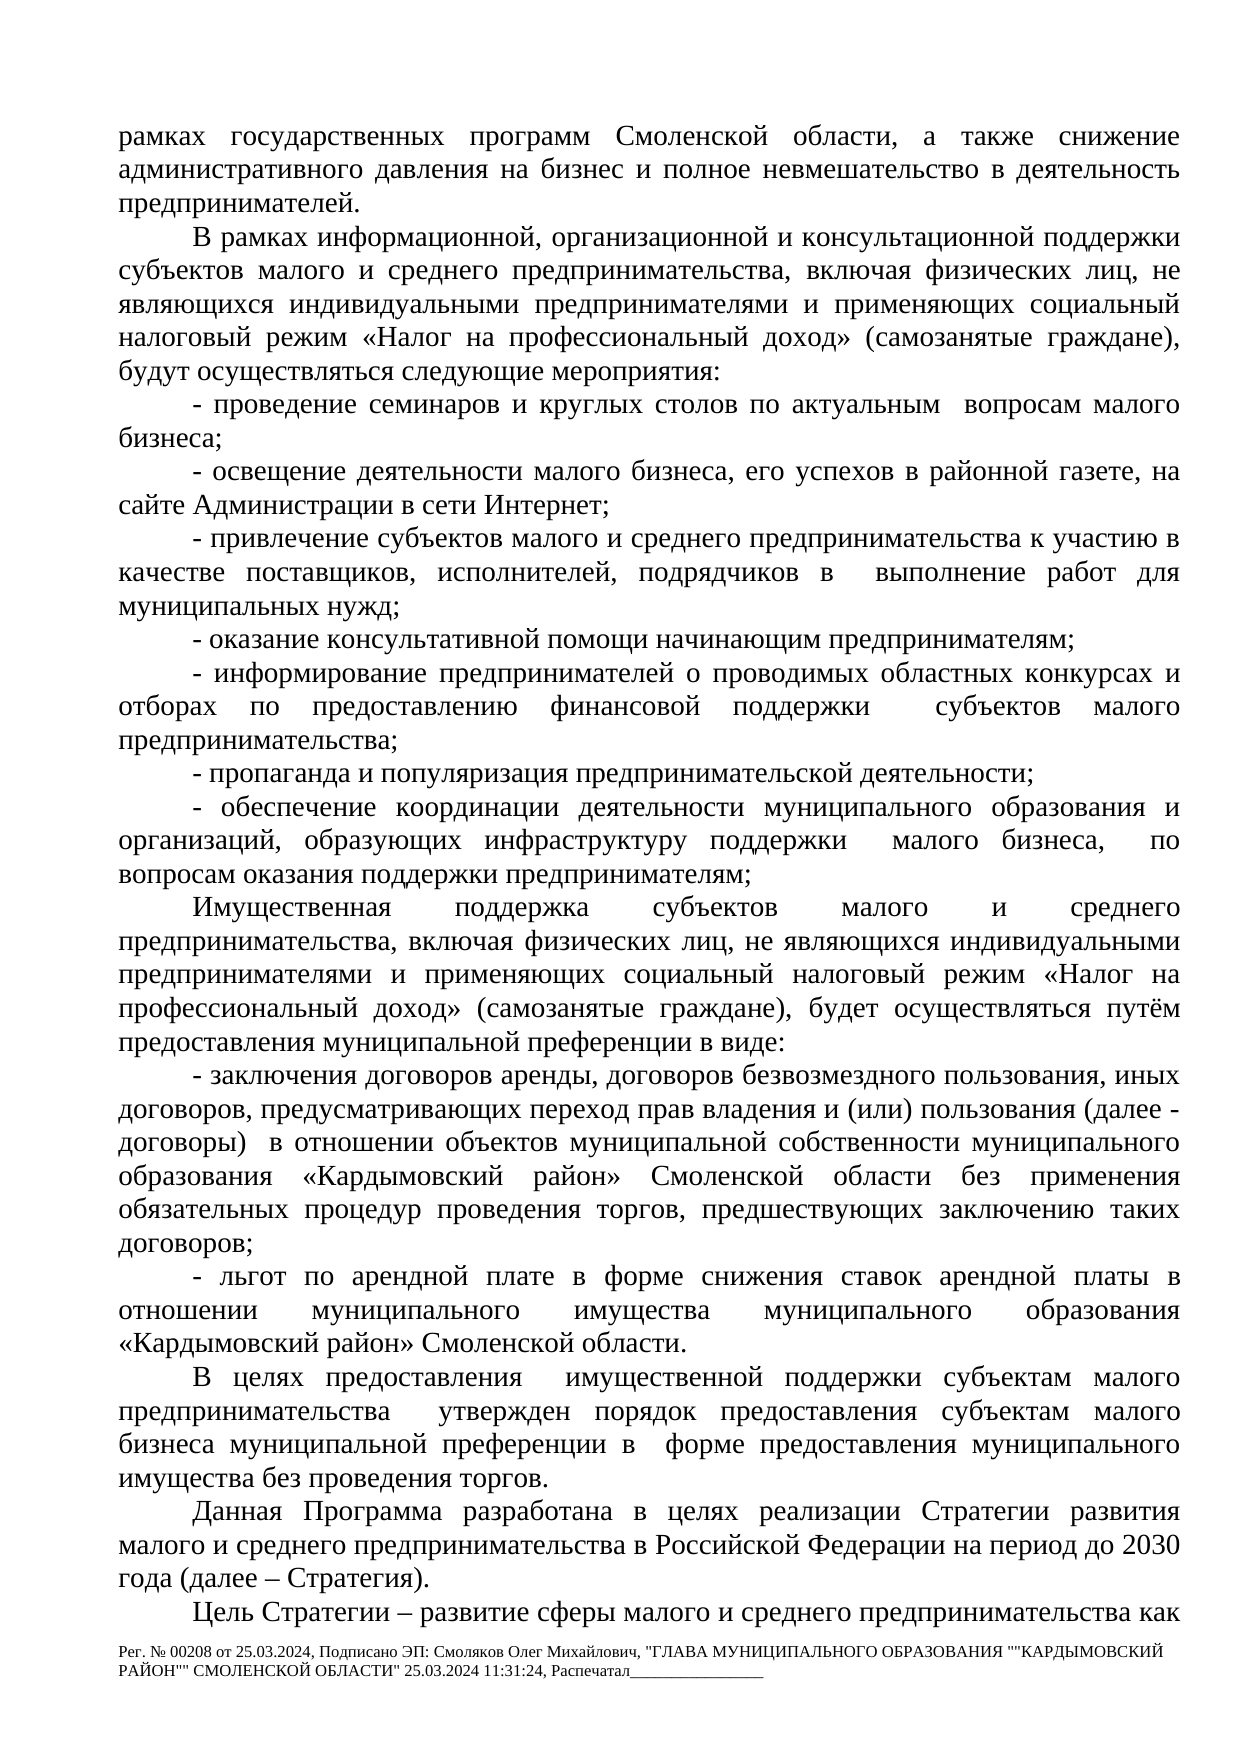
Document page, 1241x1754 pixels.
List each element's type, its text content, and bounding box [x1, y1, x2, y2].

text - оказание консультативной помощи начинающим предпринимателям; [118, 621, 1181, 655]
text - информирование предпринимателей о проводимых областных конкурсах и отборах по предоставлению финансовой поддержки субъектов малого предпринимательства; [118, 655, 1181, 755]
text В рамках информационной, организационной и консультационной поддержки субъектов малого и среднего предпринимательства, включая физических лиц, не являющихся индивидуальными предпринимателями и применяющих социальный налоговый режим «Налог на профессиональный доход» (самозанятые граждане), будут осуществляться следующие мероприятия: [118, 219, 1181, 386]
text - заключения договоров аренды, договоров безвозмездного пользования, иных договоров, предусматривающих переход прав владения и (или) пользования (далее - договоры) в отношении объектов муниципальной собственности муниципального образования «Кардымовский район» Смоленской области без применения обязательных процедур проведения торгов, предшествующих заключению таких договоров; [118, 1057, 1181, 1258]
text - привлечение субъектов малого и среднего предпринимательства к участию в качестве поставщиков, исполнителей, подрядчиков в выполнение работ для муниципальных нужд; [118, 521, 1181, 621]
text - освещение деятельности малого бизнеса, его успехов в районной газете, на сайте Администрации в сети Интернет; [118, 453, 1181, 521]
text В целях предоставления имущественной поддержки субъектам малого предпринимательства утвержден порядок предоставления субъектам малого бизнеса муниципальной преференции в форме предоставления муниципального имущества без проведения торгов. [118, 1359, 1181, 1493]
text - льгот по арендной плате в форме снижения ставок арендной платы в отношении муниципального имущества муниципального образования «Кардымовский район» Смоленской области. [118, 1258, 1181, 1359]
text - обеспечение координации деятельности муниципального образования и организаций, образующих инфраструктуру поддержки малого бизнеса, по вопросам оказания поддержки предпринимателям; [118, 789, 1181, 889]
text Имущественная поддержка субъектов малого и среднего предпринимательства, включая физических лиц, не являющихся индивидуальными предпринимателями и применяющих социальный налоговый режим «Налог на профессиональный доход» (самозанятые граждане), будет осуществляться путём предоставления муниципальной преференции в виде: [118, 889, 1181, 1057]
text - пропаганда и популяризация предпринимательской деятельности; [118, 755, 1181, 789]
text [118, 1594, 1181, 1627]
text - проведение семинаров и круглых столов по актуальным вопросам малого бизнеса; [118, 386, 1181, 453]
text Данная Программа разработана в целях реализации Стратегии развития малого и среднего предпринимательства в Российской Федерации на период до 2030 года (далее – Стратегия). [118, 1493, 1181, 1594]
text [118, 118, 1181, 219]
